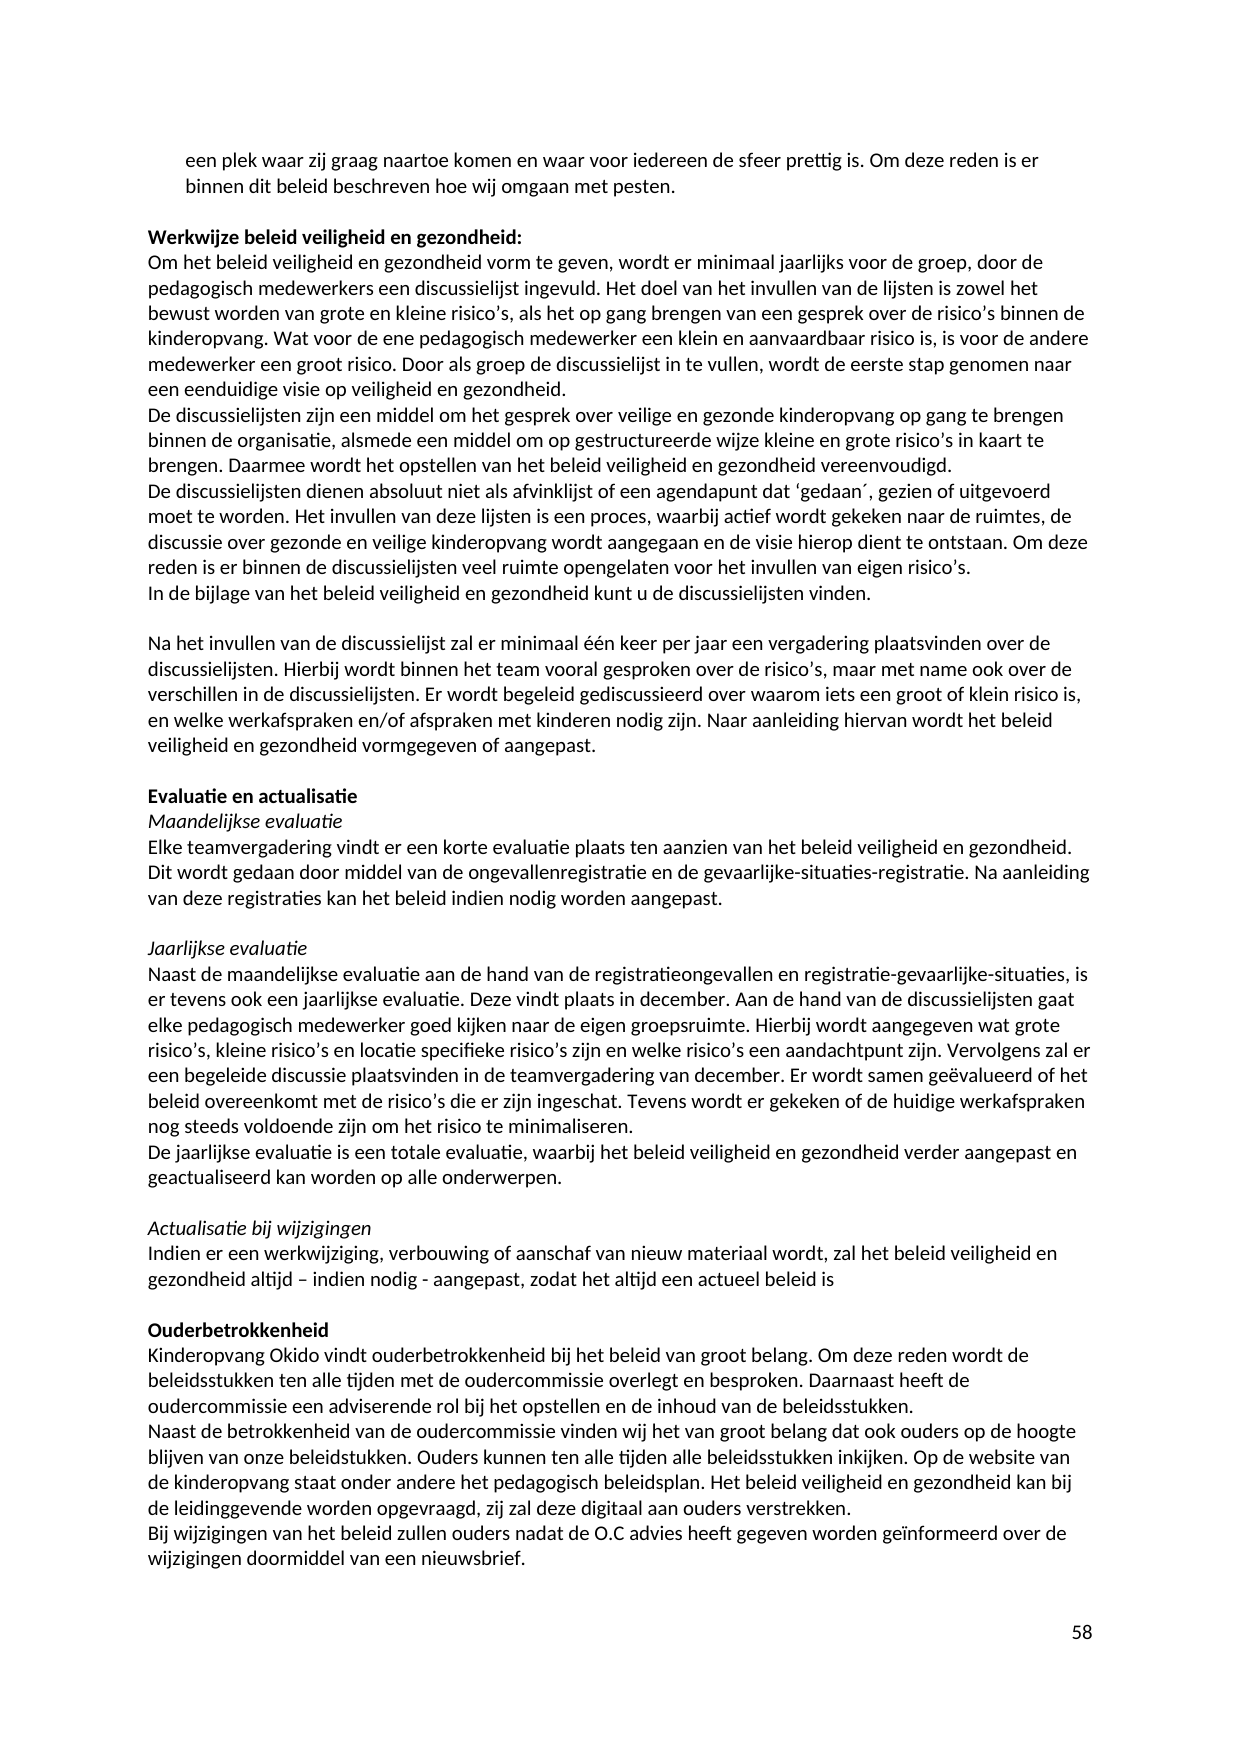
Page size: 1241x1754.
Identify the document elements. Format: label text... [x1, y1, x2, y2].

text Ouderbetrokkenheid [148, 1317, 1093, 1342]
text Naast de maandelijkse evaluatie aan de hand van de registratieongevallen en registratie-gevaarlijke-situaties, is er tevens ook een jaarlijkse evaluatie. Deze vindt plaats in december. Aan de hand van de discussielijsten gaat elke pedagogisch medewerker goed kijken naar de eigen groepsruimte. Hierbij wordt aangegeven wat grote risico’s, kleine risico’s en locatie specifieke risico’s zijn en welke risico’s een aandachtpunt zijn. Vervolgens zal er een begeleide discussie plaatsvinden in de teamvergadering van december. Er wordt samen geëvalueerd of het beleid overeenkomt met de risico’s die er zijn ingeschat. Tevens wordt er gekeken of de huidige werkafspraken nog steeds voldoende zijn om het risico te minimaliseren. [148, 961, 1093, 1139]
text Kinderopvang Okido vindt ouderbetrokkenheid bij het beleid van groot belang. Om deze reden wordt de beleidsstukken ten alle tijden met de oudercommissie overlegt en besproken. Daarnaast heeft de oudercommissie een adviserende rol bij het opstellen en de inhoud van de beleidsstukken. [148, 1342, 1093, 1418]
text Bij wijzigingen van het beleid zullen ouders nadat de O.C advies heeft gegeven worden geïnformeerd over de wijzigingen doormiddel van een nieuwsbrief. [148, 1520, 1093, 1571]
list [148, 148, 1093, 198]
text Om het beleid veiligheid en gezondheid vorm te geven, wordt er minimaal jaarlijks voor de groep, door de pedagogisch medewerkers een discussielijst ingevuld. Het doel van het invullen van de lijsten is zowel het bewust worden van grote en kleine risico’s, als het op gang brengen van een gesprek over de risico’s binnen de kinderopvang. Wat voor de ene pedagogisch medewerker een klein en aanvaardbaar risico is, is voor de andere medewerker een groot risico. Door als groep de discussielijst in te vullen, wordt de eerste stap genomen naar een eenduidige visie op veiligheid en gezondheid. [148, 249, 1093, 402]
text Naast de betrokkenheid van de oudercommissie vinden wij het van groot belang dat ook ouders op de hoogte blijven van onze beleidstukken. Ouders kunnen ten alle tijden alle beleidsstukken inkijken. Op de website van de kinderopvang staat onder andere het pedagogisch beleidsplan. Het beleid veiligheid en gezondheid kan bij de leidinggevende worden opgevraagd, zij zal deze digitaal aan ouders verstrekken. [148, 1418, 1093, 1520]
text De jaarlijkse evaluatie is een totale evaluatie, waarbij het beleid veiligheid en gezondheid verder aangepast en geactualiseerd kan worden op alle onderwerpen. [148, 1139, 1093, 1190]
text Elke teamvergadering vindt er een korte evaluatie plaats ten aanzien van het beleid veiligheid en gezondheid. Dit wordt gedaan door middel van de ongevallenregistratie en de gevaarlijke-situaties-registratie. Na aanleiding van deze registraties kan het beleid indien nodig worden aangepast. [148, 834, 1093, 910]
text Evaluatie en actualisatie [148, 783, 1093, 808]
text In de bijlage van het beleid veiligheid en gezondheid kunt u de discussielijsten vinden. [148, 580, 1093, 605]
text Indien er een werkwijziging, verbouwing of aanschaf van nieuw materiaal wordt, zal het beleid veiligheid en gezondheid altijd – indien nodig - aangepast, zodat het altijd een actueel beleid is [148, 1241, 1093, 1291]
text Jaarlijkse evaluatie [148, 936, 1093, 961]
text Werkwijze beleid veiligheid en gezondheid: [148, 224, 1093, 249]
text De discussielijsten zijn een middel om het gesprek over veilige en gezonde kinderopvang op gang te brengen binnen de organisatie, alsmede een middel om op gestructureerde wijze kleine en grote risico’s in kaart te brengen. Daarmee wordt het opstellen van het beleid veiligheid en gezondheid vereenvoudigd. [148, 402, 1093, 478]
text Maandelijkse evaluatie [148, 808, 1093, 834]
text Actualisatie bij wijzigingen [148, 1215, 1093, 1241]
text De discussielijsten dienen absoluut niet als afvinklijst of een agendapunt dat ‘gedaan´, gezien of uitgevoerd moet te worden. Het invullen van deze lijsten is een proces, waarbij actief wordt gekeken naar de ruimtes, de discussie over gezonde en veilige kinderopvang wordt aangegaan en de visie hierop dient te ontstaan. Om deze reden is er binnen de discussielijsten veel ruimte opengelaten voor het invullen van eigen risico’s. [148, 478, 1093, 580]
text Na het invullen van de discussielijst zal er minimaal één keer per jaar een vergadering plaatsvinden over de discussielijsten. Hierbij wordt binnen het team vooral gesproken over de risico’s, maar met name ook over de verschillen in de discussielijsten. Er wordt begeleid gediscussieerd over waarom iets een groot of klein risico is, en welke werkafspraken en/of afspraken met kinderen nodig zijn. Naar aanleiding hiervan wordt het beleid veiligheid en gezondheid vormgegeven of aangepast. [148, 631, 1093, 758]
